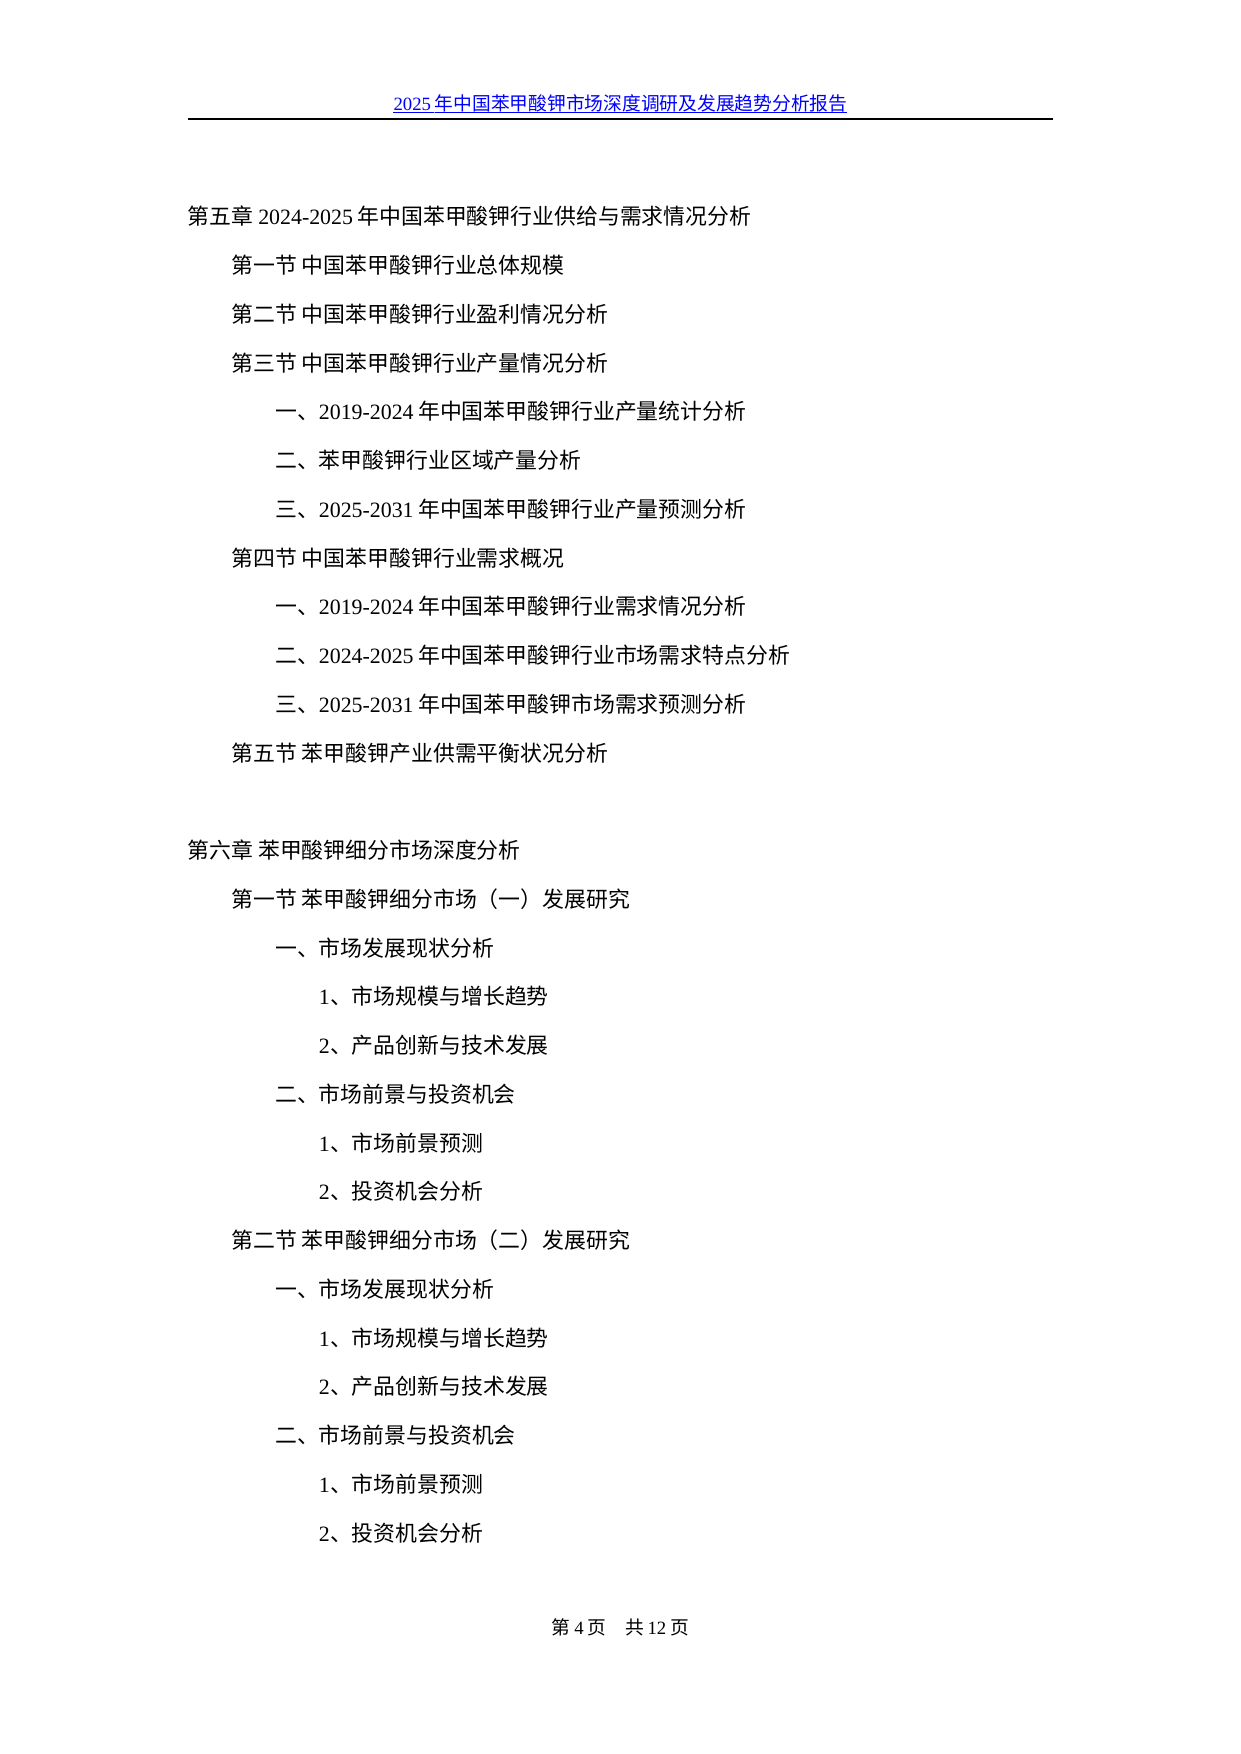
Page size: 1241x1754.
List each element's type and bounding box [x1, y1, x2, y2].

text [187, 150, 1053, 1548]
